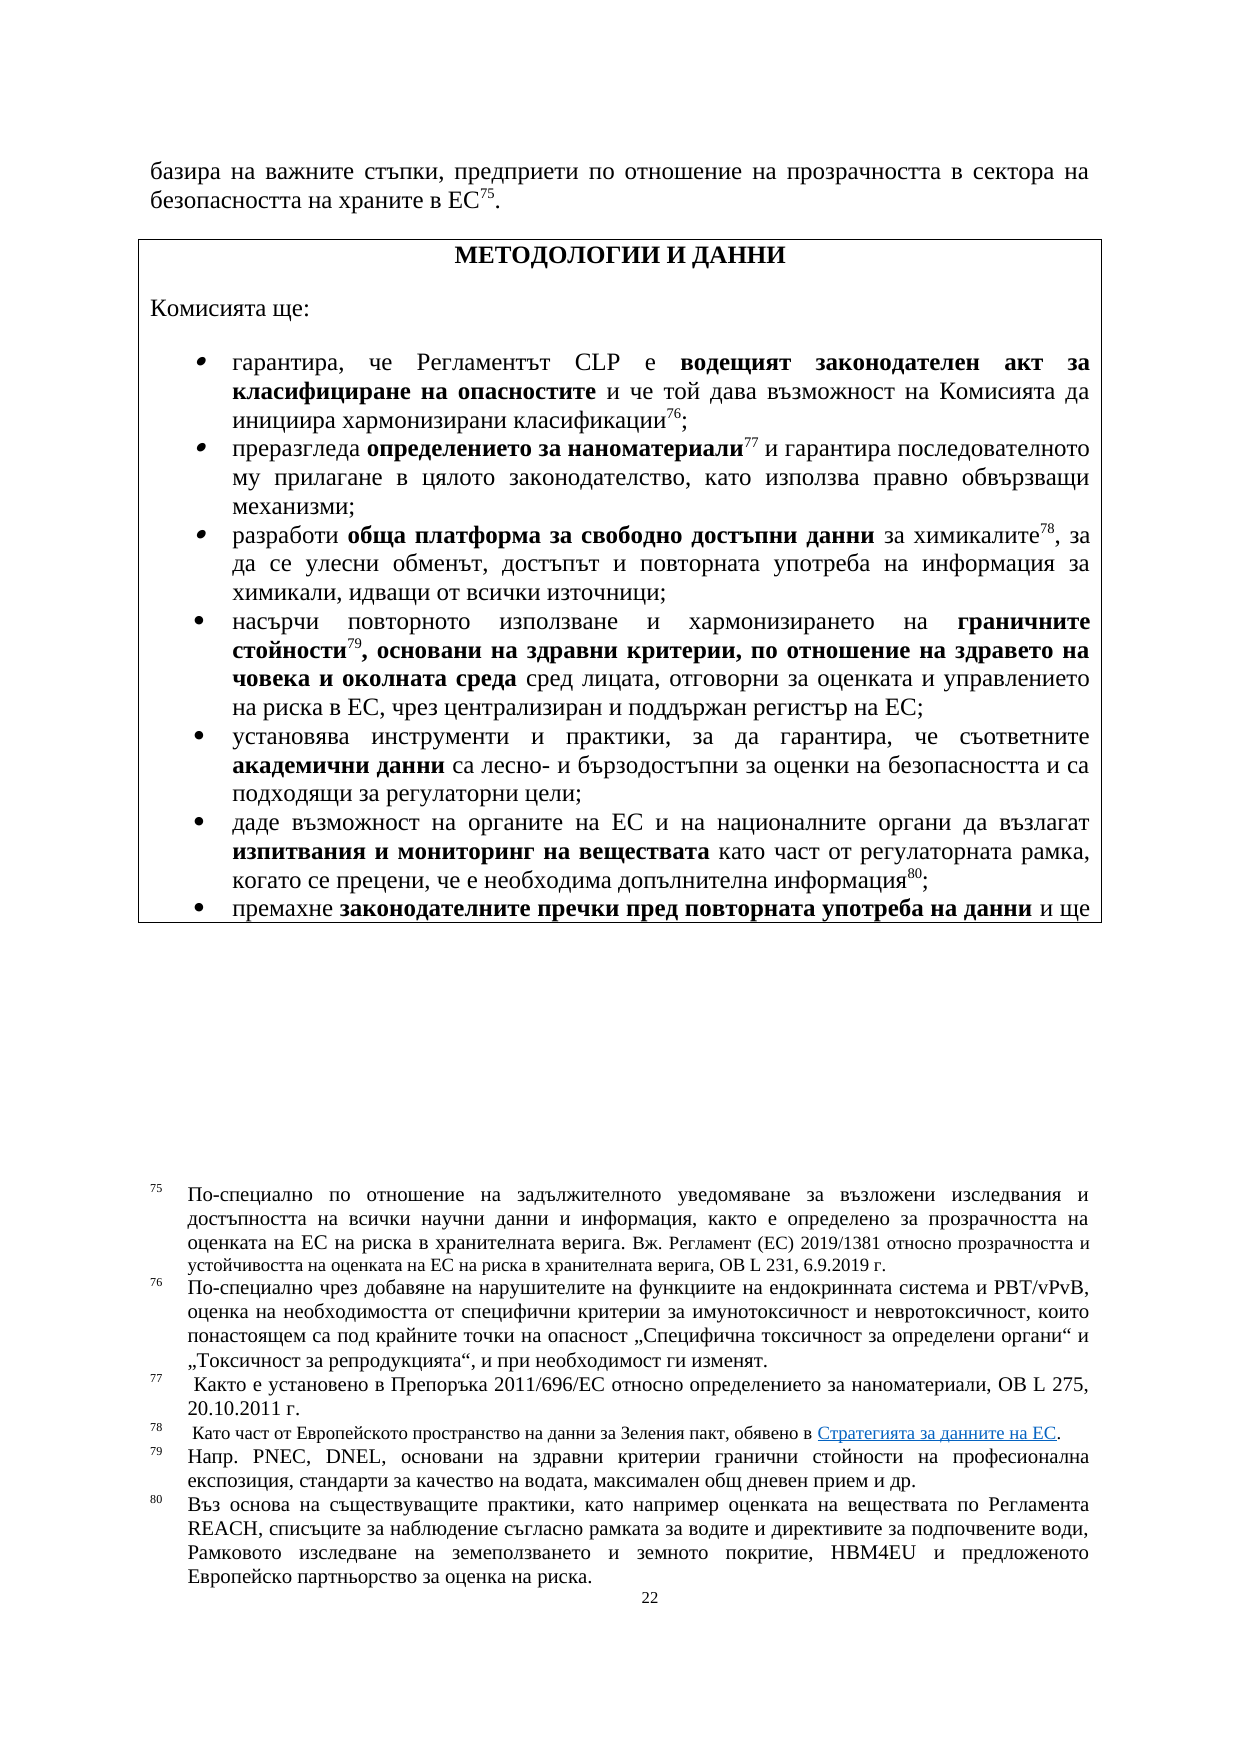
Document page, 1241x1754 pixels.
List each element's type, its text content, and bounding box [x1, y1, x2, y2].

table_header МЕТОДОЛОГИИ И ДАННИ Комисията ще: гарантира, че Регламентът CLP е водещият законодателен акт за класифициране на опасностите и че той дава възможност на Комисията да инициира хармонизирани класификации; преразгледа определението за наноматериали и гарантира последователното му прилагане в цялото законодателство, като използва правно обвързващи механизми; разработи обща платформа за свободно достъпни данни за химикалите, за да се улесни обменът, достъпът и повторната употреба на информация за химикали, идващи от всички източници; насърчи повторното използване и хармонизирането на граничните стойности, основани на здравни критерии, по отношение на здравето на човека и околната среда сред лицата, отговорни за оценката и управлението на риска в ЕС, чрез централизиран и поддържан регистър на ЕС; установява инструменти и практики, за да гарантира, че съответните академични данни са лесно- и бързодостъпни за оценки на безопасността и са подходящи за регулаторни цели; даде възможност на органите на ЕС и на националните органи да възлагат изпитвания и мониторинг на веществата като част от регулаторната рамка, когато се прецени, че е необходима допълнителна информация; премахне законодателните пречки пред повторната употреба на данни и ще рационализира по-добре потока от данни за химикалите между ЕС и националните органи; разшири обхвата на принципа на свободно достъпните данни и съответните принципи за прозрачност от сектора на безопасността на храните в ЕС до други законодателни актове в областта на химикалите. [139, 240, 1101, 922]
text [150, 156, 1090, 214]
